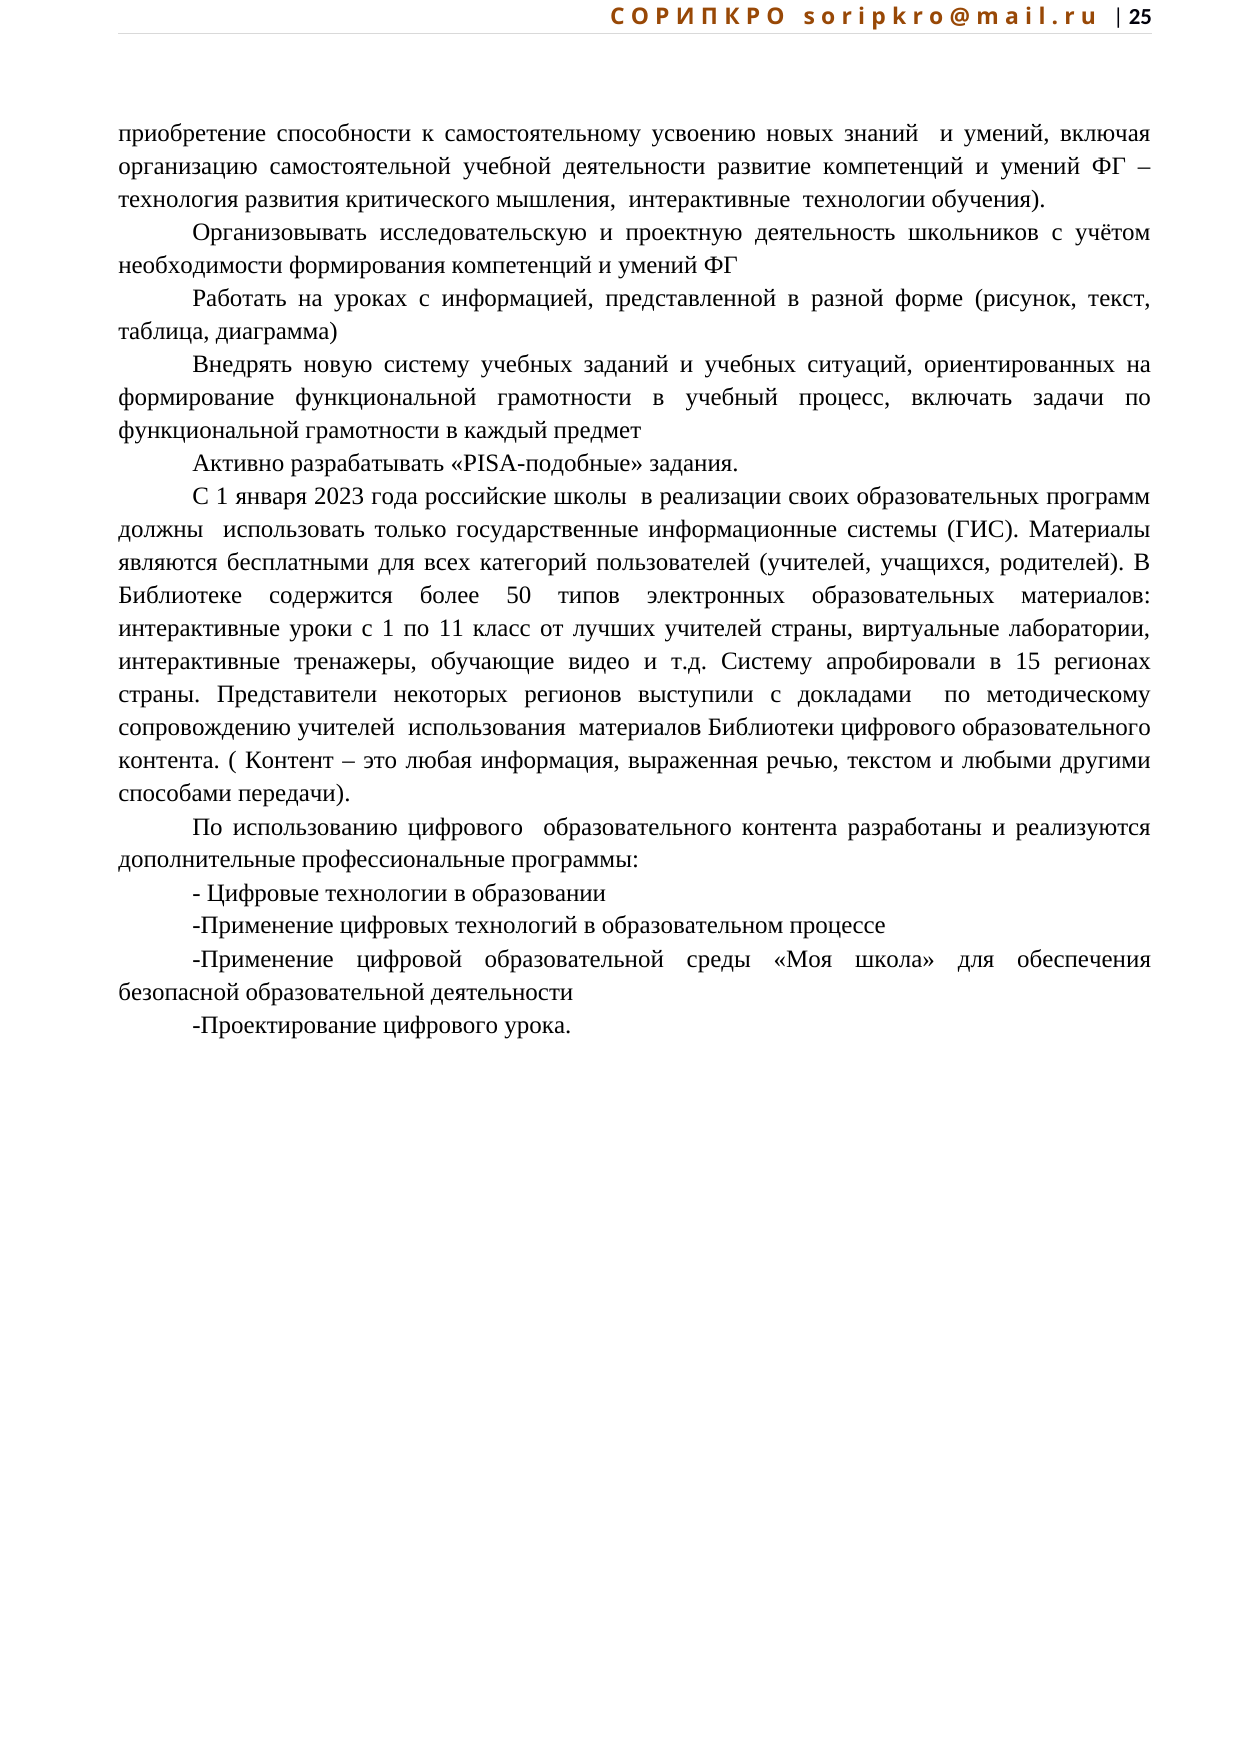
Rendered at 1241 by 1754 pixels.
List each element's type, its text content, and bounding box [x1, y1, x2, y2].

text По использованию цифрового образовательного контента разработаны и реализуются дополнительные профессиональные программы: [118, 812, 1152, 873]
text С 1 января 2023 года российские школы в реализации своих образовательных программ должны использовать только государственные информационные системы (ГИС). Материалы являются бесплатными для всех категорий пользователей (учителей, учащихся, родителей). В Библиотеке содержится более 50 типов электронных образовательных материалов: интерактивные уроки с 1 по 11 класс от лучших учителей страны, виртуальные лаборатории, интерактивные тренажеры, обучающие видео и т.д. Систему апробировали в 15 регионах страны. Представители некоторых регионов выступили с докладами по методическому сопровождению учителей использования материалов Библиотеки цифрового образовательного контента. ( Контент – это любая информация, выраженная речью, текстом и любыми другими способами передачи). [118, 481, 1152, 807]
text Работать на уроках с информацией, представленной в разной форме (рисунок, текст, таблица, диаграмма) [118, 283, 1152, 345]
text -Проектирование цифрового урока. [118, 1010, 1152, 1038]
text -Применение цифровых технологий в образовательном процессе [118, 911, 1152, 939]
text Организовывать исследовательскую и проектную деятельность школьников с учётом необходимости формирования компетенций и умений ФГ [118, 217, 1152, 279]
text Внедрять новую систему учебных заданий и учебных ситуаций, ориентированных на формирование функциональной грамотности в учебный процесс, включать задачи по функциональной грамотности в каждый предмет [118, 349, 1152, 444]
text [118, 118, 1152, 213]
text -Применение цифровой образовательной среды «Моя школа» для обеспечения безопасной образовательной деятельности [118, 944, 1152, 1005]
text Активно разрабатывать «PISA-подобные» задания. [118, 448, 1152, 477]
text - Цифровые технологии в образовании [118, 878, 1152, 906]
